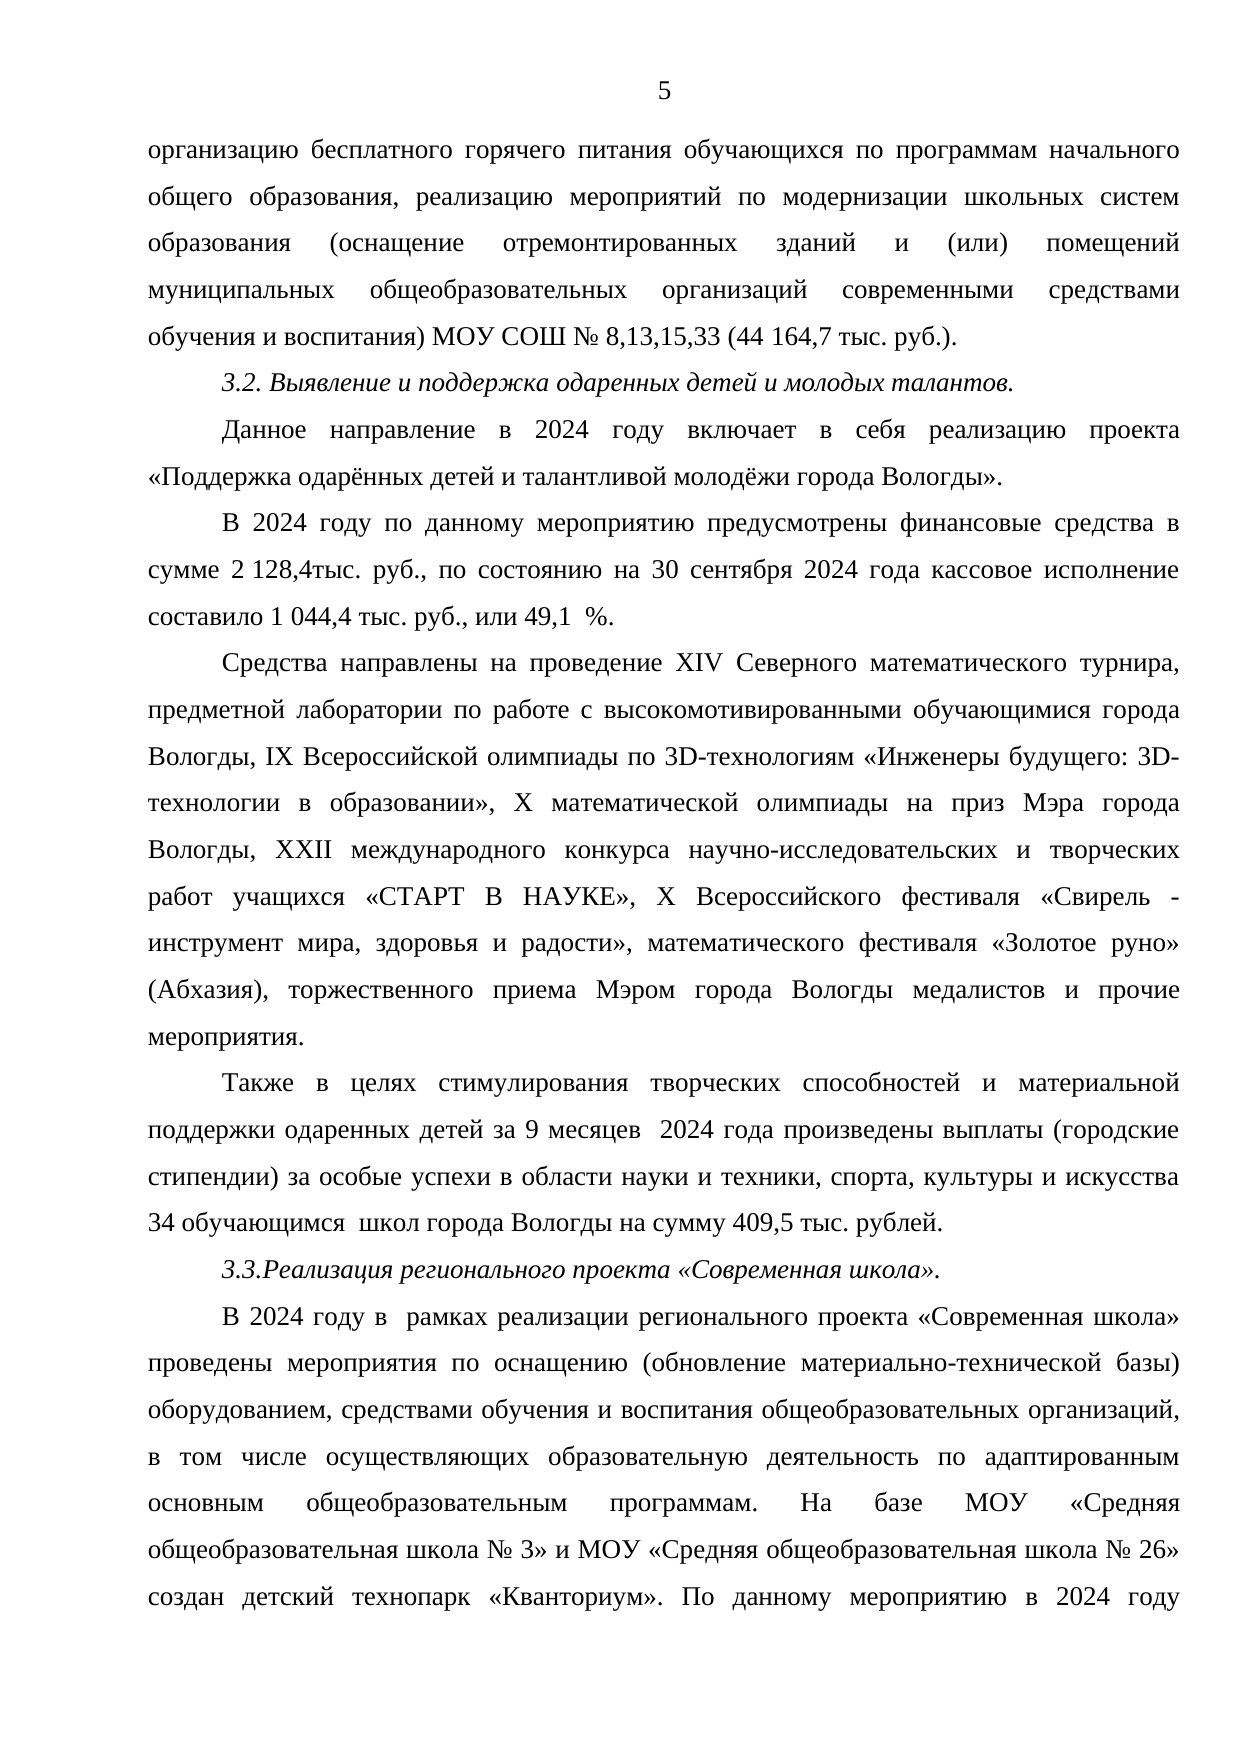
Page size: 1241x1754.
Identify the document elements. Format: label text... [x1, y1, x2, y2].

text Данное направление в 2024 году включает в себя реализацию проекта «Поддержка одарённых детей и талантливой молодёжи города Вологды». [148, 413, 1181, 491]
text 3.3.Реализация регионального проекта «Современная школа». [148, 1253, 1181, 1284]
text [148, 133, 1181, 351]
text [148, 1300, 1181, 1611]
text В 2024 году по данному мероприятию предусмотрены финансовые средства в сумме 2 128,4тыс. руб., по состоянию на 30 сентября 2024 года кассовое исполнение составило 1 044,4 тыс. руб., или 49,1 %. [148, 506, 1181, 631]
text Средства направлены на проведение XIV Северного математического турнира, предметной лаборатории по работе с высокомотивированными обучающимися города Вологды, IX Всероссийской олимпиады по 3D-технологиям «Инженеры будущего: 3D-технологии в образовании», X математической олимпиады на приз Мэра города Вологды, XXII международного конкурса научно-исследовательских и творческих работ учащихся «СТАРТ В НАУКЕ», X Всероссийского фестиваля «Свирель - инструмент мира, здоровья и радости», математического фестиваля «Золотое руно» (Абхазия), торжественного приема Мэром города Вологды медалистов и прочие мероприятия. [148, 646, 1181, 1051]
text 3.2. Выявление и поддержка одаренных детей и молодых талантов. [148, 366, 1181, 397]
text Также в целях стимулирования творческих способностей и материальной поддержки одаренных детей за 9 месяцев 2024 года произведены выплаты (городские стипендии) за особые успехи в области науки и техники, спорта, культуры и искусства 34 обучающимся школ города Вологды на сумму 409,5 тыс. рублей. [148, 1066, 1181, 1237]
